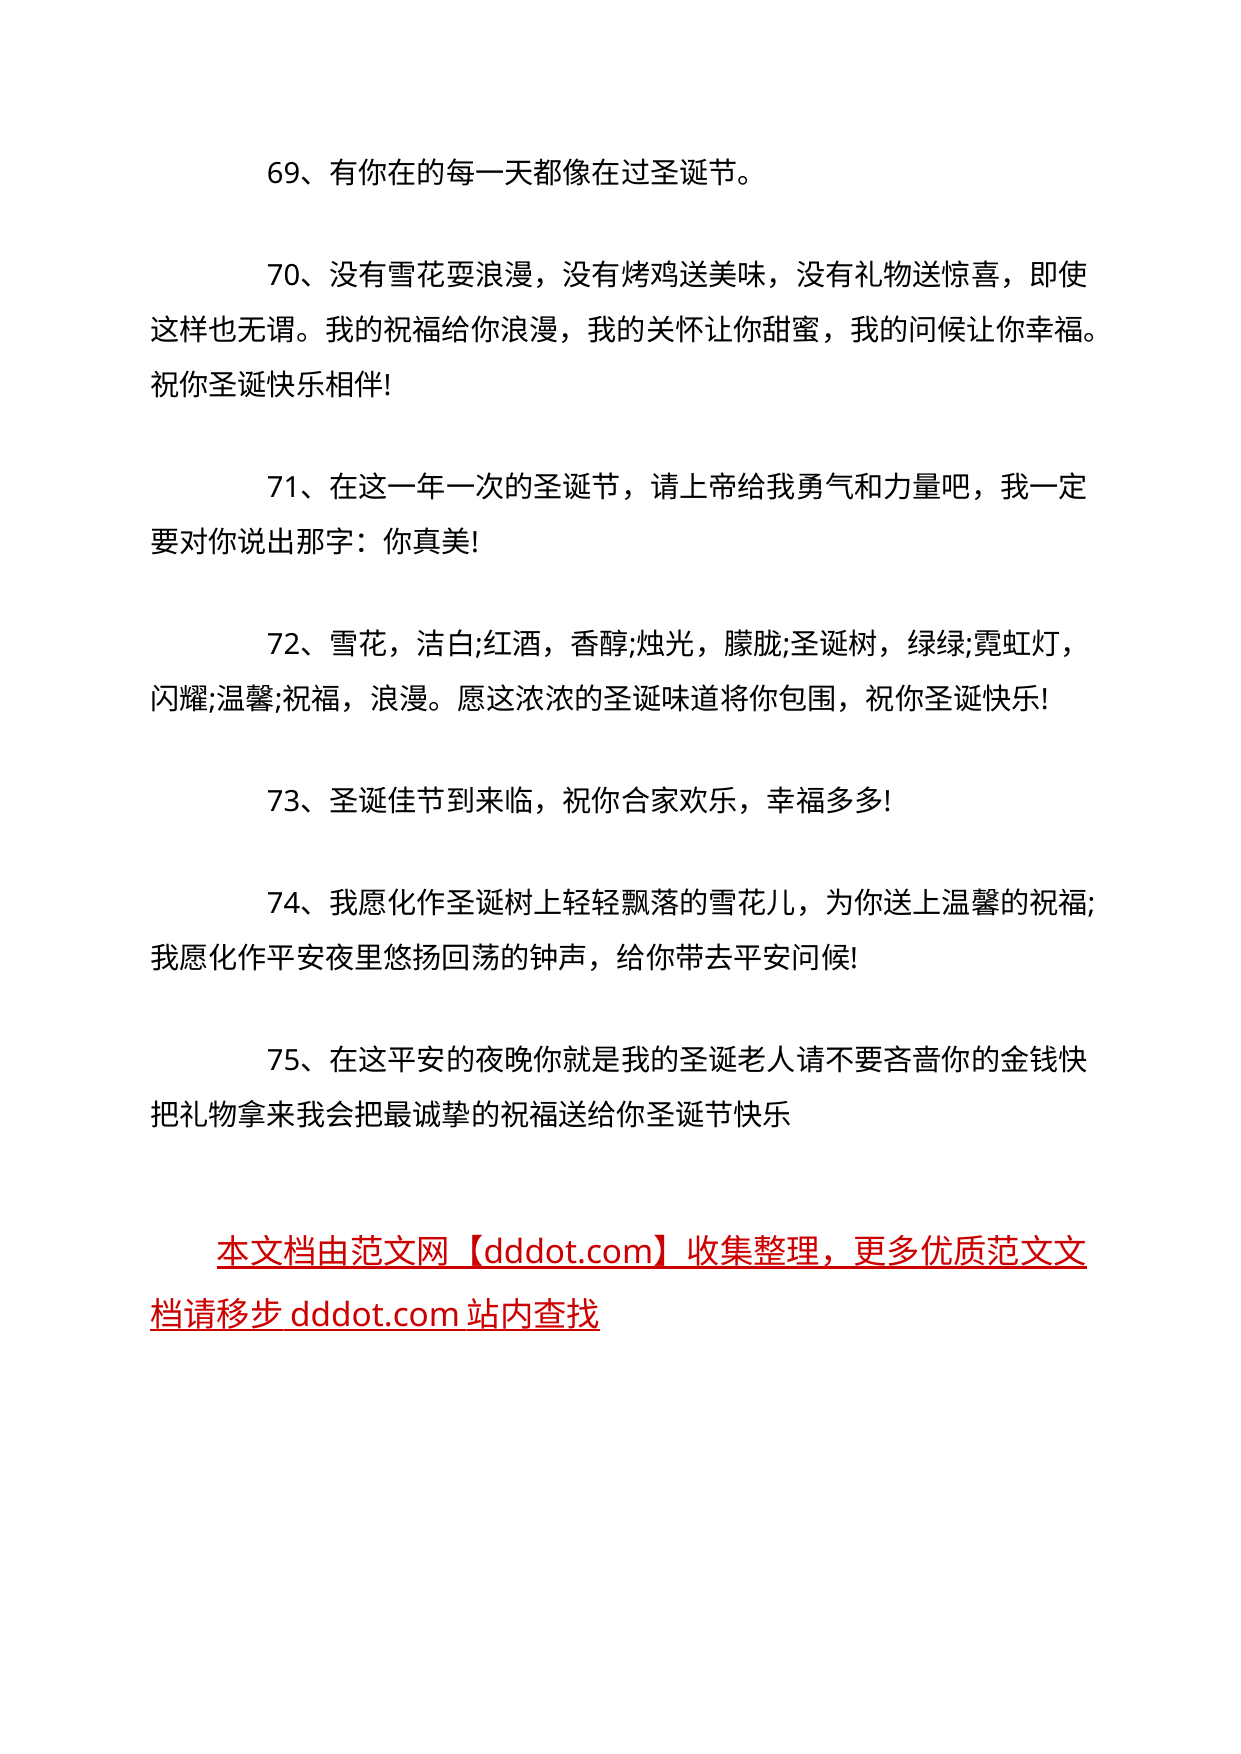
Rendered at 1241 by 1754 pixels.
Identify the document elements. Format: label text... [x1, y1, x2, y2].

text 73、圣诞佳节到来临，祝你合家欢乐，幸福多多! [150, 778, 1090, 820]
text 74、我愿化作圣诞树上轻轻飘落的雪花儿，为你送上温馨的祝福;我愿化作平安夜里悠扬回荡的钟声，给你带去平安问候! [150, 880, 1090, 977]
text 69、有你在的每一天都像在过圣诞节。 [150, 150, 1090, 192]
text 71、在这一年一次的圣诞节，请上帝给我勇气和力量吧，我一定要对你说出那字：你真美! [150, 464, 1090, 561]
text 75、在这平安的夜晚你就是我的圣诞老人请不要吝啬你的金钱快把礼物拿来我会把最诚挚的祝福送给你圣诞节快乐 [150, 1037, 1090, 1134]
text 72、雪花，洁白;红酒，香醇;烛光，朦胧;圣诞树，绿绿;霓虹灯，闪耀;温馨;祝福，浪漫。愿这浓浓的圣诞味道将你包围，祝你圣诞快乐! [150, 621, 1090, 718]
text 70、没有雪花耍浪漫，没有烤鸡送美味，没有礼物送惊喜，即使这样也无谓。我的祝福给你浪漫，我的关怀让你甜蜜，我的问候让你幸福。祝你圣诞快乐相伴! [150, 252, 1090, 404]
text 本文档由范文网【dddot.com】收集整理，更多优质范文文档请移步dddot.com站内查找 [150, 1225, 1090, 1336]
